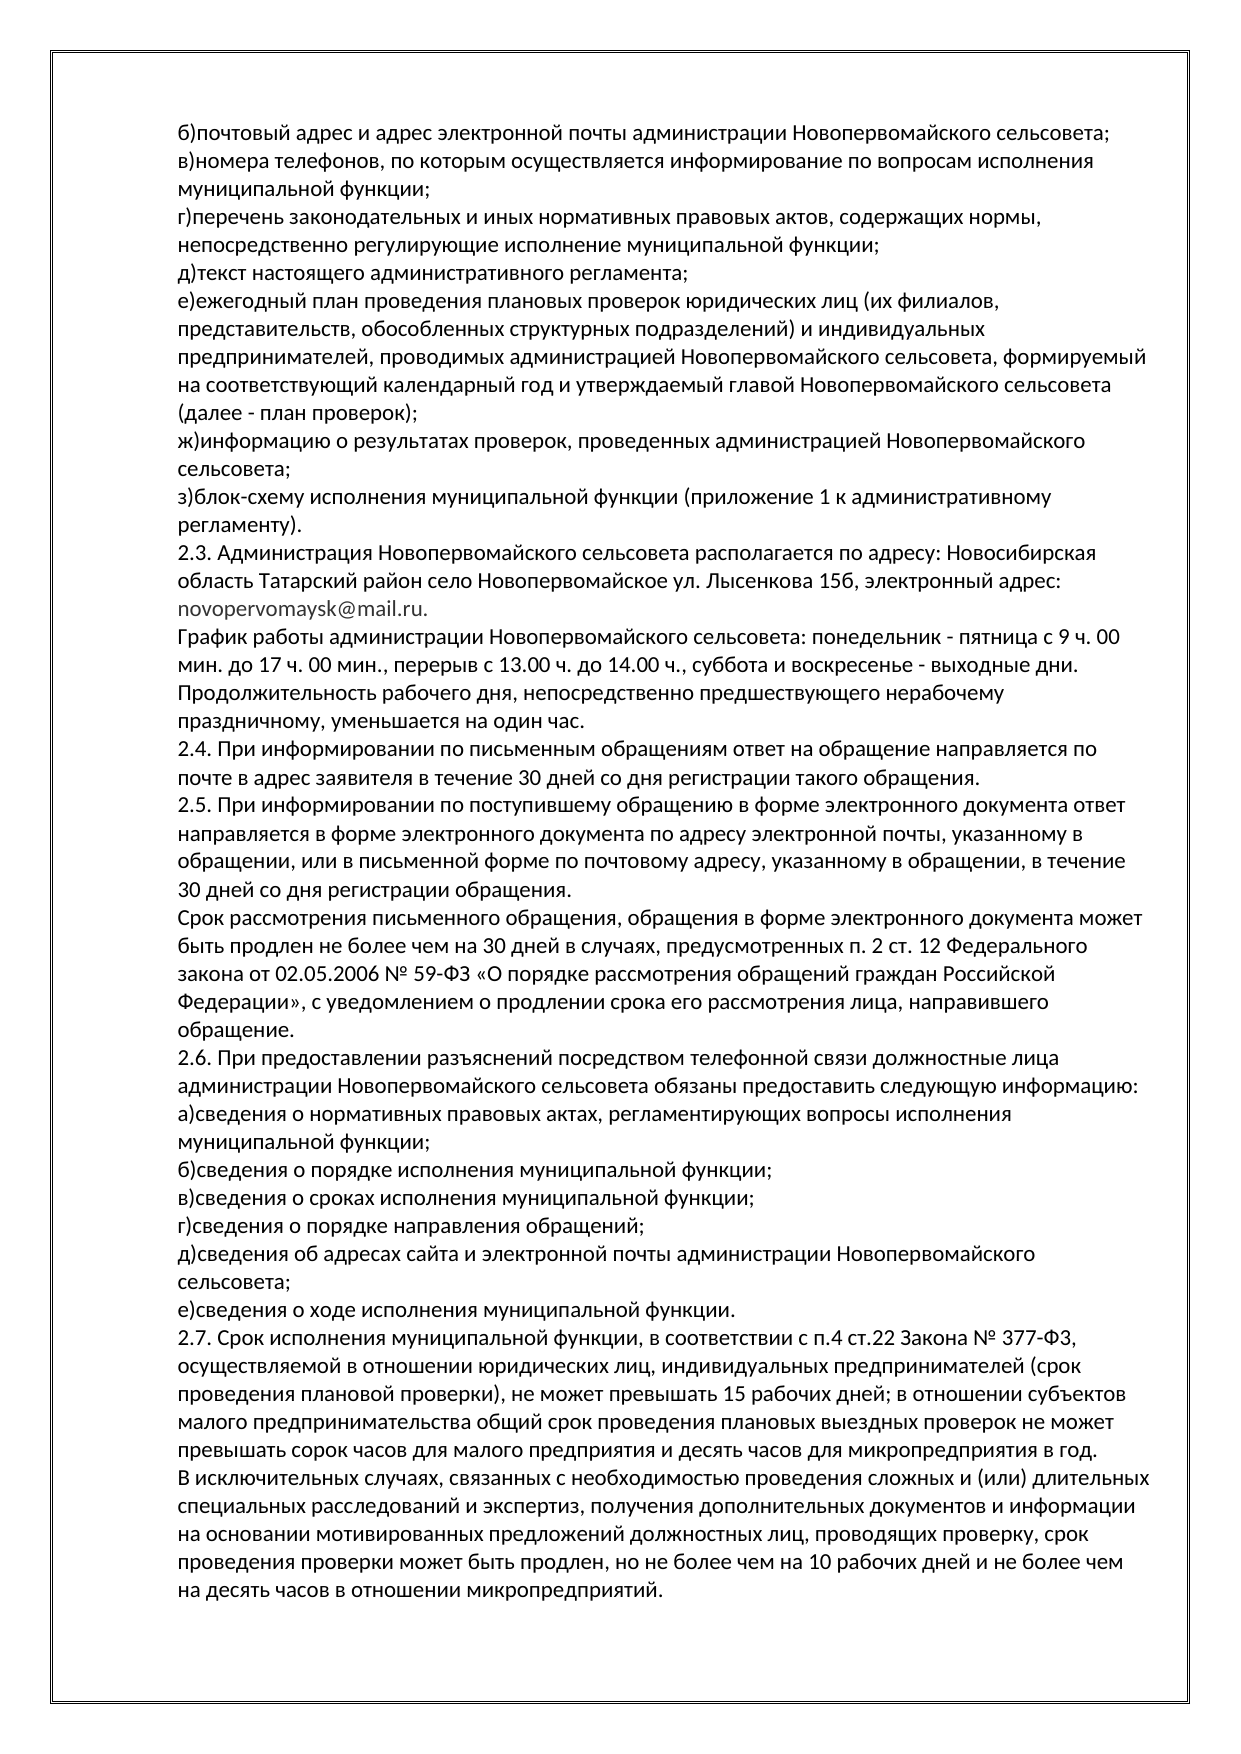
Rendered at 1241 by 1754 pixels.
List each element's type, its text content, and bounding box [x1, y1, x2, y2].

text е)сведения о ходе исполнения муниципальной функции. [177, 1295, 1152, 1323]
text ж)информацию о результатах проверок, проведенных администрацией Новопервомайского сельсовета; [177, 426, 1152, 482]
text д)сведения об адресах сайта и электронной почты администрации Новопервомайского сельсовета; [177, 1239, 1152, 1295]
text График работы администрации Новопервомайского сельсовета: понедельник - пятница с 9 ч. 00 мин. до 17 ч. 00 мин., перерыв с 13.00 ч. до 14.00 ч., суббота и воскресенье - выходные дни. [177, 622, 1152, 678]
text в)номера телефонов, по которым осуществляется информирование по вопросам исполнения муниципальной функции; [177, 146, 1152, 202]
text б)сведения о порядке исполнения муниципальной функции; [177, 1155, 1152, 1183]
text з)блок-схему исполнения муниципальной функции (приложение 1 к административному регламенту). [177, 482, 1152, 538]
text в)сведения о сроках исполнения муниципальной функции; [177, 1183, 1152, 1211]
text б)почтовый адрес и адрес электронной почты администрации Новопервомайского сельсовета; [177, 118, 1152, 146]
text г)сведения о порядке направления обращений; [177, 1211, 1152, 1239]
text д)текст настоящего административного регламента; [177, 258, 1152, 286]
text 2.3. Администрация Новопервомайского сельсовета располагается по адресу: Новосибирская область Татарский район село Новопервомайское ул. Лысенкова 15б, электронный адрес: novopervomaysk@mail.ru. [177, 538, 1152, 622]
text г)перечень законодательных и иных нормативных правовых актов, содержащих нормы, непосредственно регулирующие исполнение муниципальной функции; [177, 202, 1152, 258]
text 2.5. При информировании по поступившему обращению в форме электронного документа ответ направляется в форме электронного документа по адресу электронной почты, указанному в обращении, или в письменной форме по почтовому адресу, указанному в обращении, в течение 30 дней со дня регистрации обращения. [177, 791, 1152, 903]
text а)сведения о нормативных правовых актах, регламентирующих вопросы исполнения муниципальной функции; [177, 1099, 1152, 1155]
text В исключительных случаях, связанных с необходимостью проведения сложных и (или) длительных специальных расследований и экспертиз, получения дополнительных документов и информации на основании мотивированных предложений должностных лиц, проводящих проверку, срок проведения проверки может быть продлен, но не более чем на 10 рабочих дней и не более чем на десять часов в отношении микропредприятий. [177, 1463, 1152, 1603]
text 2.4. При информировании по письменным обращениям ответ на обращение направляется по почте в адрес заявителя в течение 30 дней со дня регистрации такого обращения. [177, 734, 1152, 791]
text Продолжительность рабочего дня, непосредственно предшествующего нерабочему праздничному, уменьшается на один час. [177, 678, 1152, 734]
text 2.7. Срок исполнения муниципальной функции, в соответствии с п.4 ст.22 Закона № 377-Ф3, осуществляемой в отношении юридических лиц, индивидуальных предпринимателей (срок проведения плановой проверки), не может превышать 15 рабочих дней; в отношении субъектов малого предпринимательства общий срок проведения плановых выездных проверок не может превышать сорок часов для малого предприятия и десять часов для микропредприятия в год. [177, 1323, 1152, 1463]
text Срок рассмотрения письменного обращения, обращения в форме электронного документа может быть продлен не более чем на 30 дней в случаях, предусмотренных п. 2 ст. 12 Федерального закона от 02.05.2006 № 59-ФЗ «О порядке рассмотрения обращений граждан Российской Федерации», с уведомлением о продлении срока его рассмотрения лица, направившего обращение. [177, 903, 1152, 1043]
text 2.6. При предоставлении разъяснений посредством телефонной связи должностные лица администрации Новопервомайского сельсовета обязаны предоставить следующую информацию: [177, 1043, 1152, 1099]
text е)ежегодный план проведения плановых проверок юридических лиц (их филиалов, представительств, обособленных структурных подразделений) и индивидуальных предпринимателей, проводимых администрацией Новопервомайского сельсовета, формируемый на соответствующий календарный год и утверждаемый главой Новопервомайского сельсовета (далее - план проверок); [177, 286, 1152, 426]
